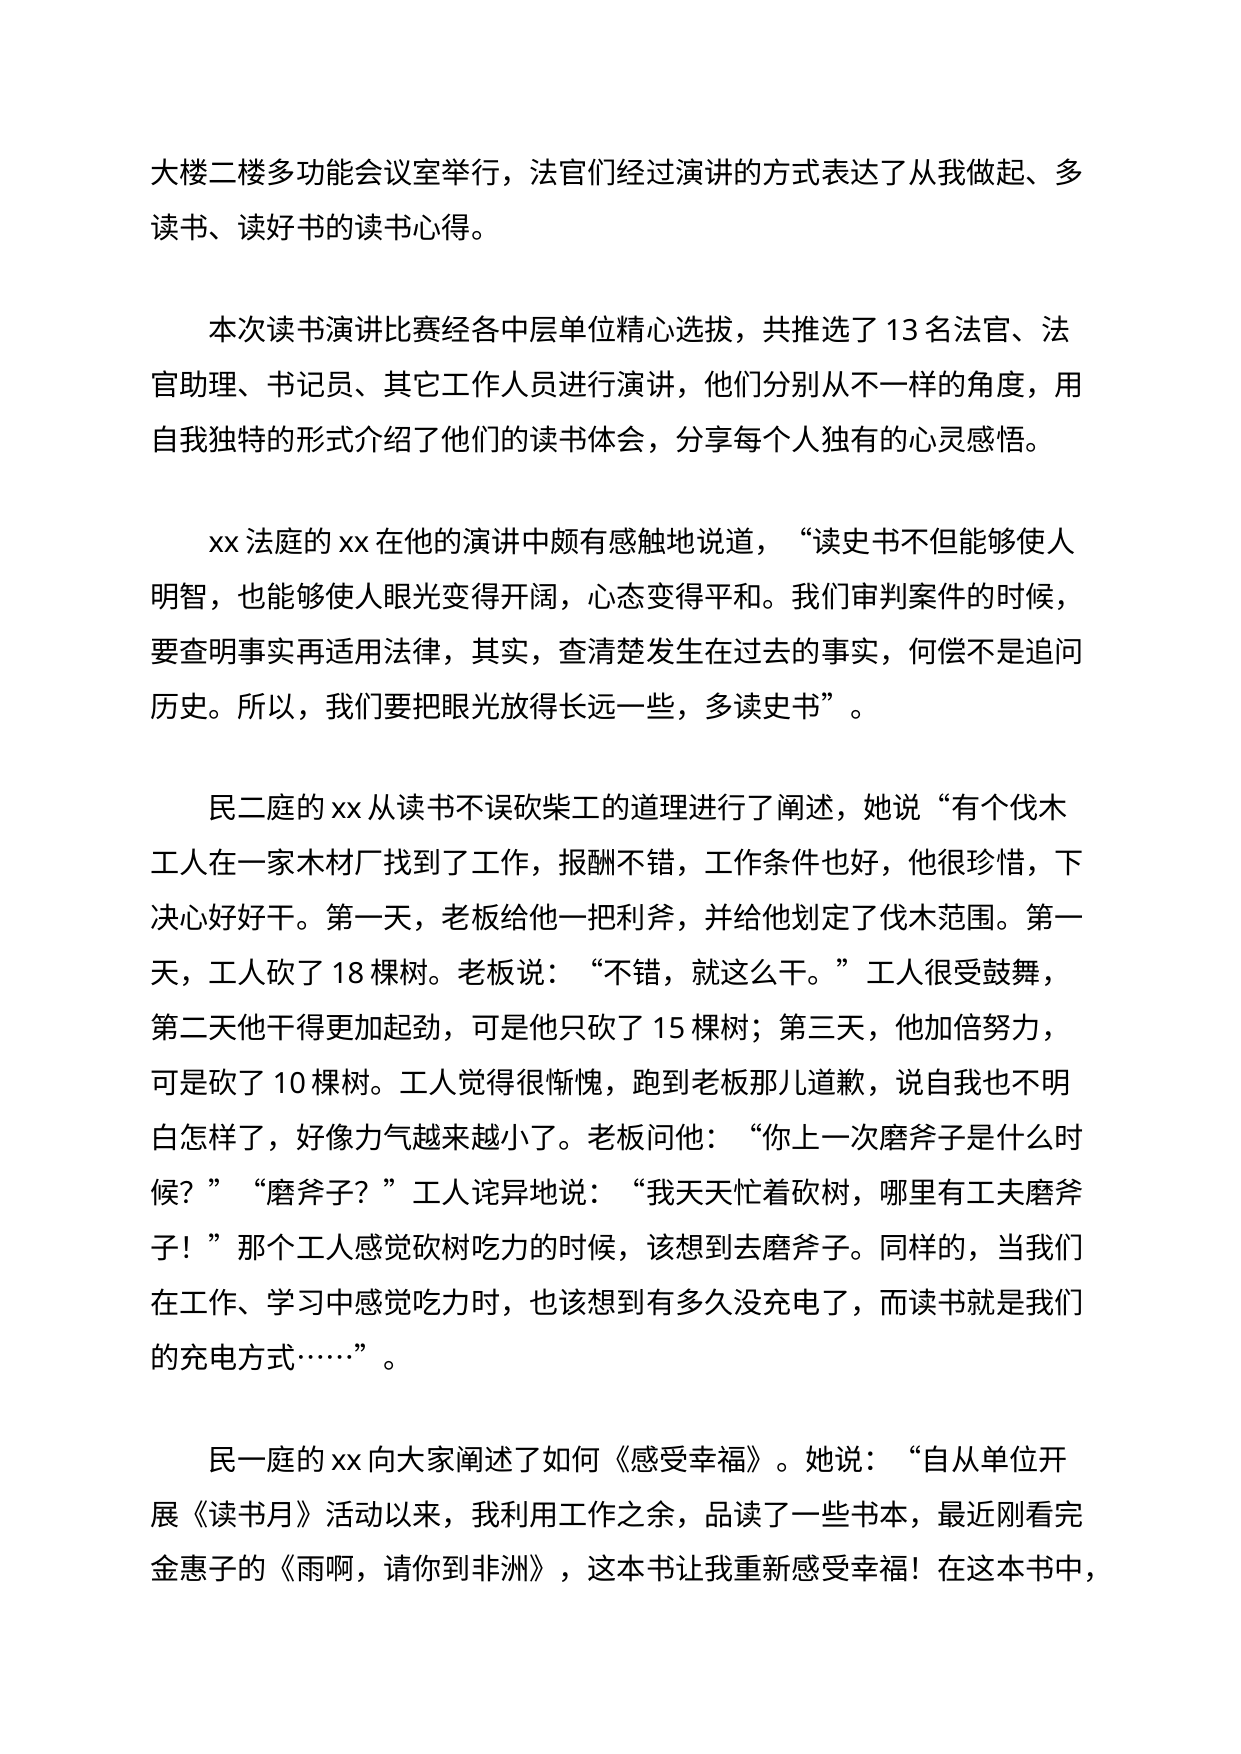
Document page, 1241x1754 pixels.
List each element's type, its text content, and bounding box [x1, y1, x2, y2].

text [150, 150, 1090, 247]
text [150, 1436, 1090, 1588]
text 民二庭的xx从读书不误砍柴工的道理进行了阐述，她说“有个伐木工人在一家木材厂找到了工作，报酬不错，工作条件也好，他很珍惜，下决心好好干。第一天，老板给他一把利斧，并给他划定了伐木范围。第一天，工人砍了18棵树。老板说：“不错，就这么干。”工人很受鼓舞，第二天他干得更加起劲，可是他只砍了15棵树；第三天，他加倍努力，可是砍了10棵树。工人觉得很惭愧，跑到老板那儿道歉，说自我也不明白怎样了，好像力气越来越小了。老板问他：“你上一次磨斧子是什么时候？”“磨斧子？”工人诧异地说：“我天天忙着砍树，哪里有工夫磨斧子！”那个工人感觉砍树吃力的时候，该想到去磨斧子。同样的，当我们在工作、学习中感觉吃力时，也该想到有多久没充电了，而读书就是我们的充电方式……”。 [150, 785, 1090, 1377]
text 本次读书演讲比赛经各中层单位精心选拔，共推选了13名法官、法官助理、书记员、其它工作人员进行演讲，他们分别从不一样的角度，用自我独特的形式介绍了他们的读书体会，分享每个人独有的心灵感悟。 [150, 307, 1090, 459]
text xx法庭的xx在他的演讲中颇有感触地说道，“读史书不但能够使人明智，也能够使人眼光变得开阔，心态变得平和。我们审判案件的时候，要查明事实再适用法律，其实，查清楚发生在过去的事实，何偿不是追问历史。所以，我们要把眼光放得长远一些，多读史书”。 [150, 518, 1090, 725]
